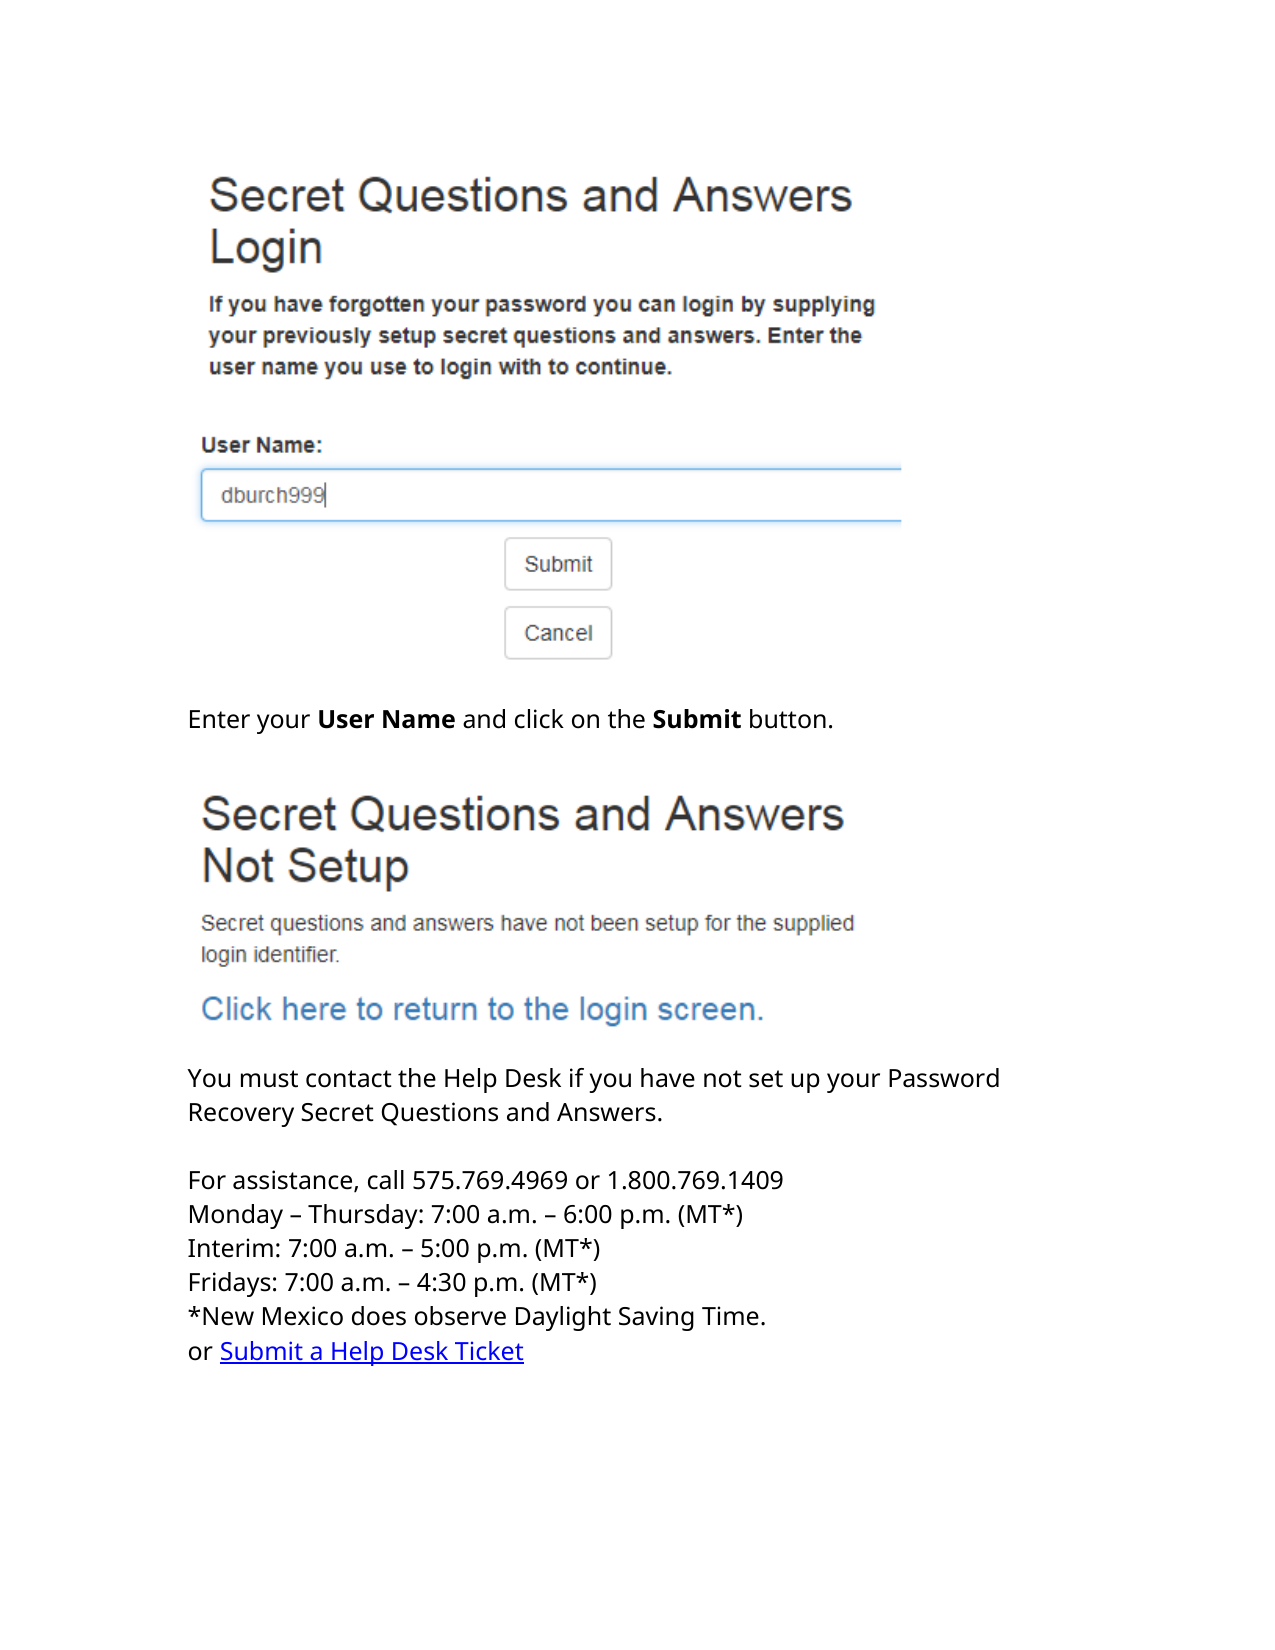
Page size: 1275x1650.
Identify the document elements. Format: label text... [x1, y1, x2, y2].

text *New Mexico does observe Daylight Saving Time. [187, 1299, 1087, 1333]
picture [187, 760, 897, 1036]
text You must contact the Help Desk if you have not set up your Password Recovery Secret Questions and Answers. [187, 1061, 1087, 1129]
text Fridays: 7:00 a.m. – 4:30 p.m. (MT*) [187, 1265, 1087, 1299]
picture [187, 150, 902, 677]
text Enter your User Name and click on the Submit button. [187, 702, 1087, 736]
text Monday – Thursday: 7:00 a.m. – 6:00 p.m. (MT*) [187, 1197, 1087, 1231]
text For assistance, call 575.769.4969 or 1.800.769.1409 [187, 1163, 1087, 1197]
text Interim: 7:00 a.m. – 5:00 p.m. (MT*) [187, 1231, 1087, 1265]
text or Submit a Help Desk Ticket [187, 1333, 1087, 1367]
